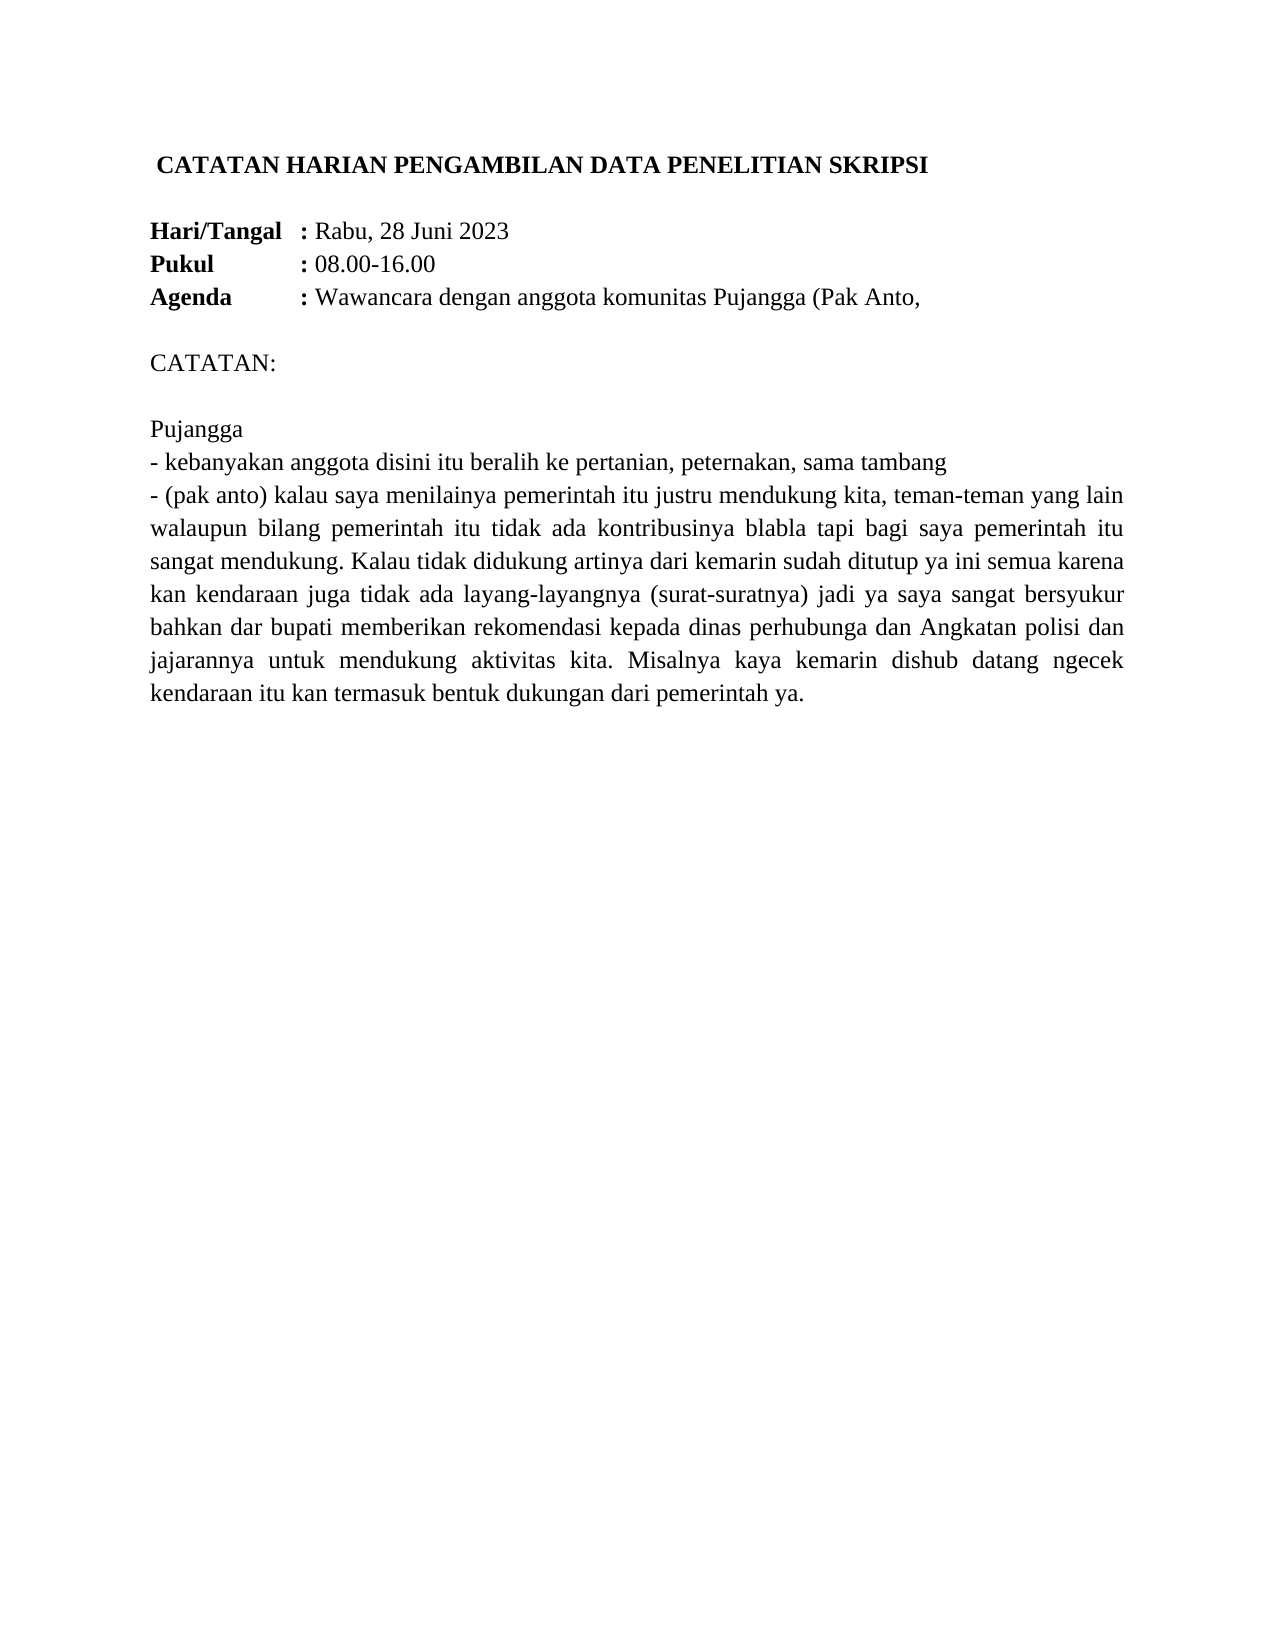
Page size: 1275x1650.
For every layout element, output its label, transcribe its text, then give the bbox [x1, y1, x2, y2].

text Pukul : 08.00-16.00 [150, 249, 1125, 278]
text - (pak anto) kalau saya menilainya pemerintah itu justru mendukung kita, teman-teman yang lain walaupun bilang pemerintah itu tidak ada kontribusinya blabla tapi bagi saya pemerintah itu sangat mendukung. Kalau tidak didukung artinya dari kemarin sudah ditutup ya ini semua karena kan kendaraan juga tidak ada layang-layangnya (surat-suratnya) jadi ya saya sangat bersyukur bahkan dar bupati memberikan rekomendasi kepada dinas perhubunga dan Angkatan polisi dan jajarannya untuk mendukung aktivitas kita. Misalnya kaya kemarin dishub datang ngecek kendaraan itu kan termasuk bentuk dukungan dari pemerintah ya. [150, 480, 1125, 707]
text Agenda : Wawancara dengan anggota komunitas Pujangga (Pak Anto, [150, 282, 1125, 311]
text CATATAN: [150, 348, 1125, 377]
text Pujangga [150, 414, 1125, 443]
text Hari/Tangal : Rabu, 28 Juni 2023 [150, 216, 1125, 245]
text - kebanyakan anggota disini itu beralih ke pertanian, peternakan, sama tambang [150, 447, 1125, 476]
text CATATAN HARIAN PENGAMBILAN DATA PENELITIAN SKRIPSI [150, 150, 1125, 179]
